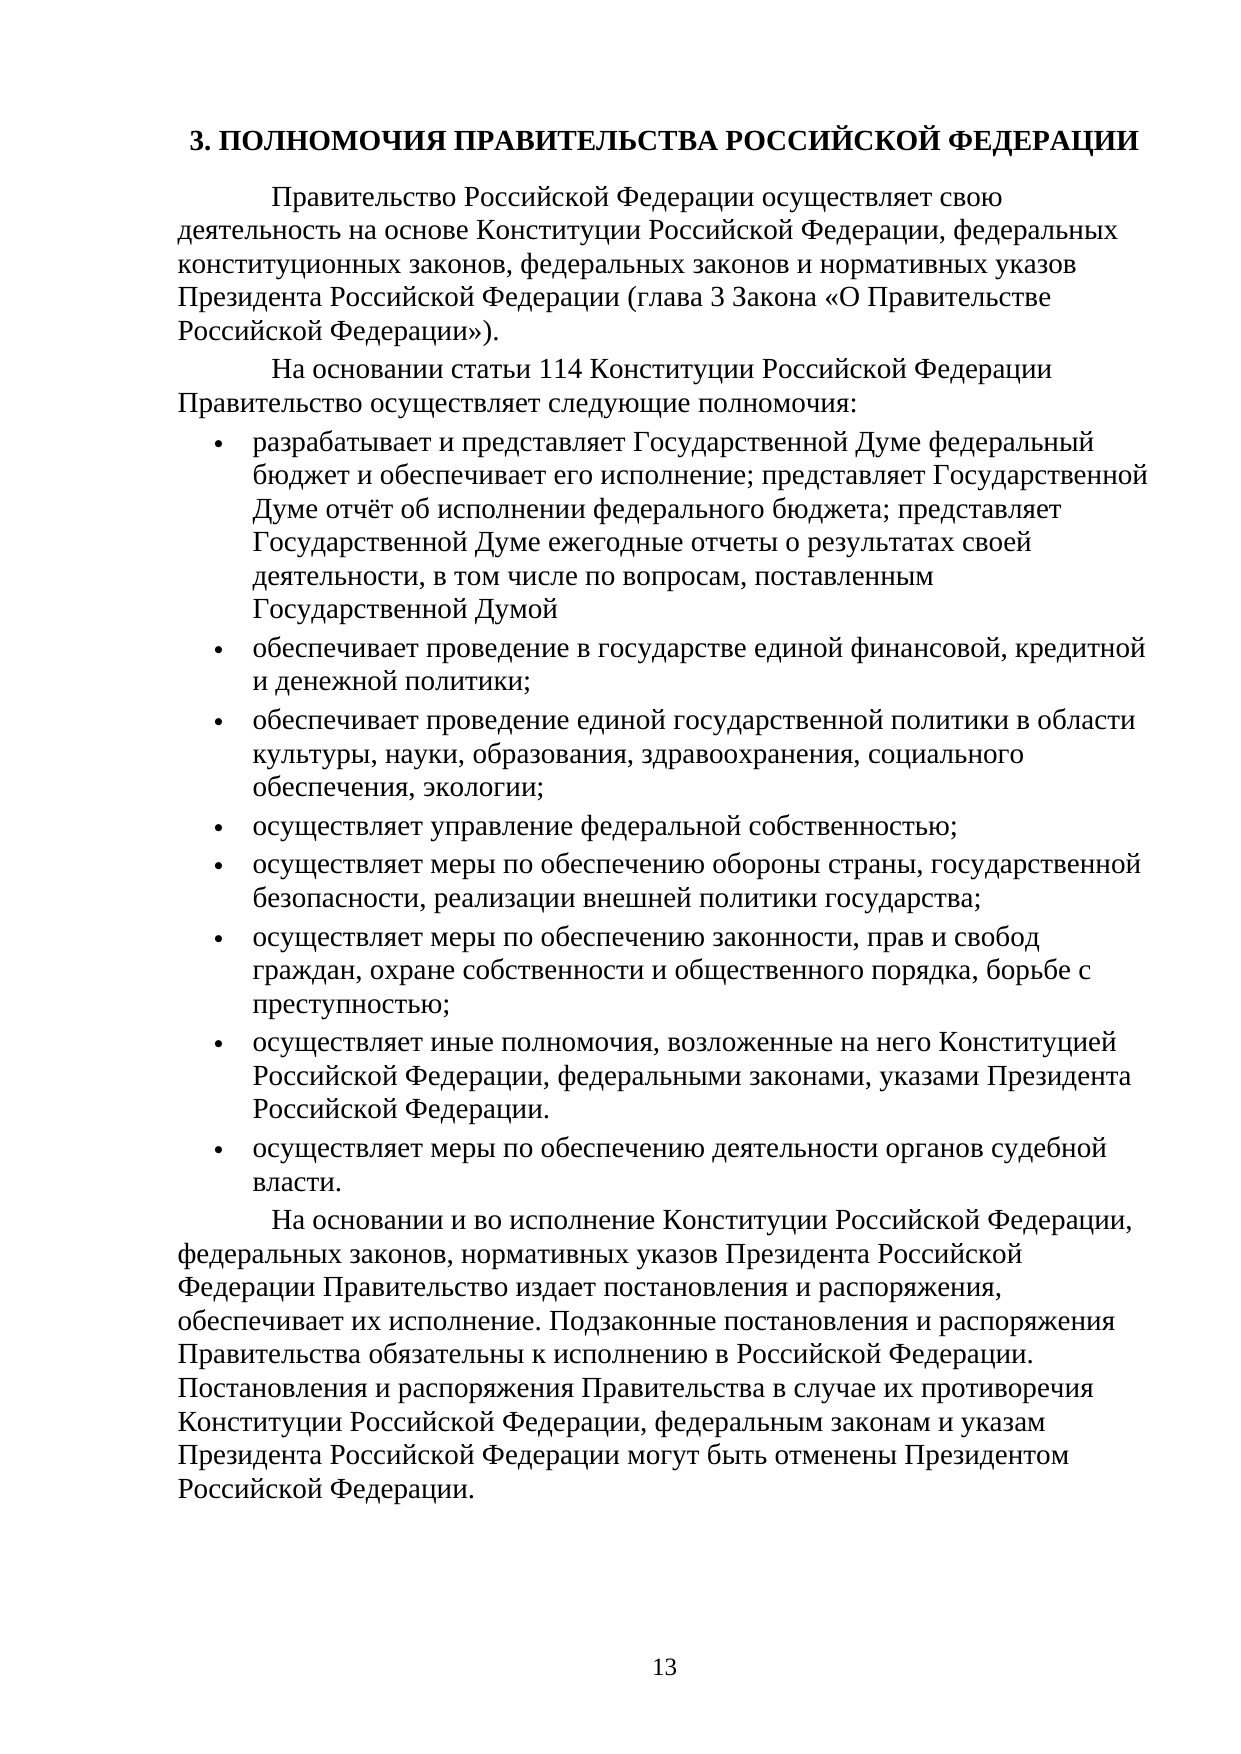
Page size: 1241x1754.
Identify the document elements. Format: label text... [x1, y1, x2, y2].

list обеспечивает проведение единой государственной политики в области культуры, науки, образования, здравоохранения, социального обеспечения, экологии; [215, 702, 1152, 803]
text На основании статьи 114 Конституции Российской Федерации Правительство осуществляет следующие полномочия: [177, 351, 1152, 418]
list осуществляет управление федеральной собственностью; [215, 808, 1152, 841]
text Правительство Российской Федерации осуществляет свою деятельность на основе Конституции Российской Федерации, федеральных конституционных законов, федеральных законов и нормативных указов Президента Российской Федерации (глава 3 Закона «О Правительстве Российской Федерации»). [177, 179, 1152, 346]
text 3. ПОЛНОМОЧИЯ ПРАВИТЕЛЬСТВА РОССИЙСКОЙ ФЕДЕРАЦИИ [177, 123, 1152, 157]
list осуществляет меры по обеспечению законности, прав и свобод граждан, охране собственности и общественного порядка, борьбе с преступностью; [215, 919, 1152, 1019]
list осуществляет меры по обеспечению обороны страны, государственной безопасности, реализации внешней политики государства; [215, 847, 1152, 914]
list осуществляет меры по обеспечению деятельности органов судебной власти. [215, 1130, 1152, 1197]
text На основании и во исполнение Конституции Российской Федерации, федеральных законов, нормативных указов Президента Российской Федерации Правительство издает постановления и распоряжения, обеспечивает их исполнение. Подзаконные постановления и распоряжения Правительства обязательны к исполнению в Российской Федерации. Постановления и распоряжения Правительства в случае их противоречия Конституции Российской Федерации, федеральным законам и указам Президента Российской Федерации могут быть отменены Президентом Российской Федерации. [177, 1202, 1152, 1504]
list разрабатывает и представляет Государственной Думе федеральный бюджет и обеспечивает его исполнение; представляет Государственной Думе отчёт об исполнении федерального бюджета; представляет Государственной Думе ежегодные отчеты о результатах своей деятельности, в том числе по вопросам, поставленным Государственной Думой [215, 424, 1152, 625]
list обеспечивает проведение в государстве единой финансовой, кредитной и денежной политики; [215, 630, 1152, 697]
list осуществляет иные полномочия, возложенные на него Конституцией Российской Федерации, федеральными законами, указами Президента Российской Федерации. [215, 1024, 1152, 1125]
